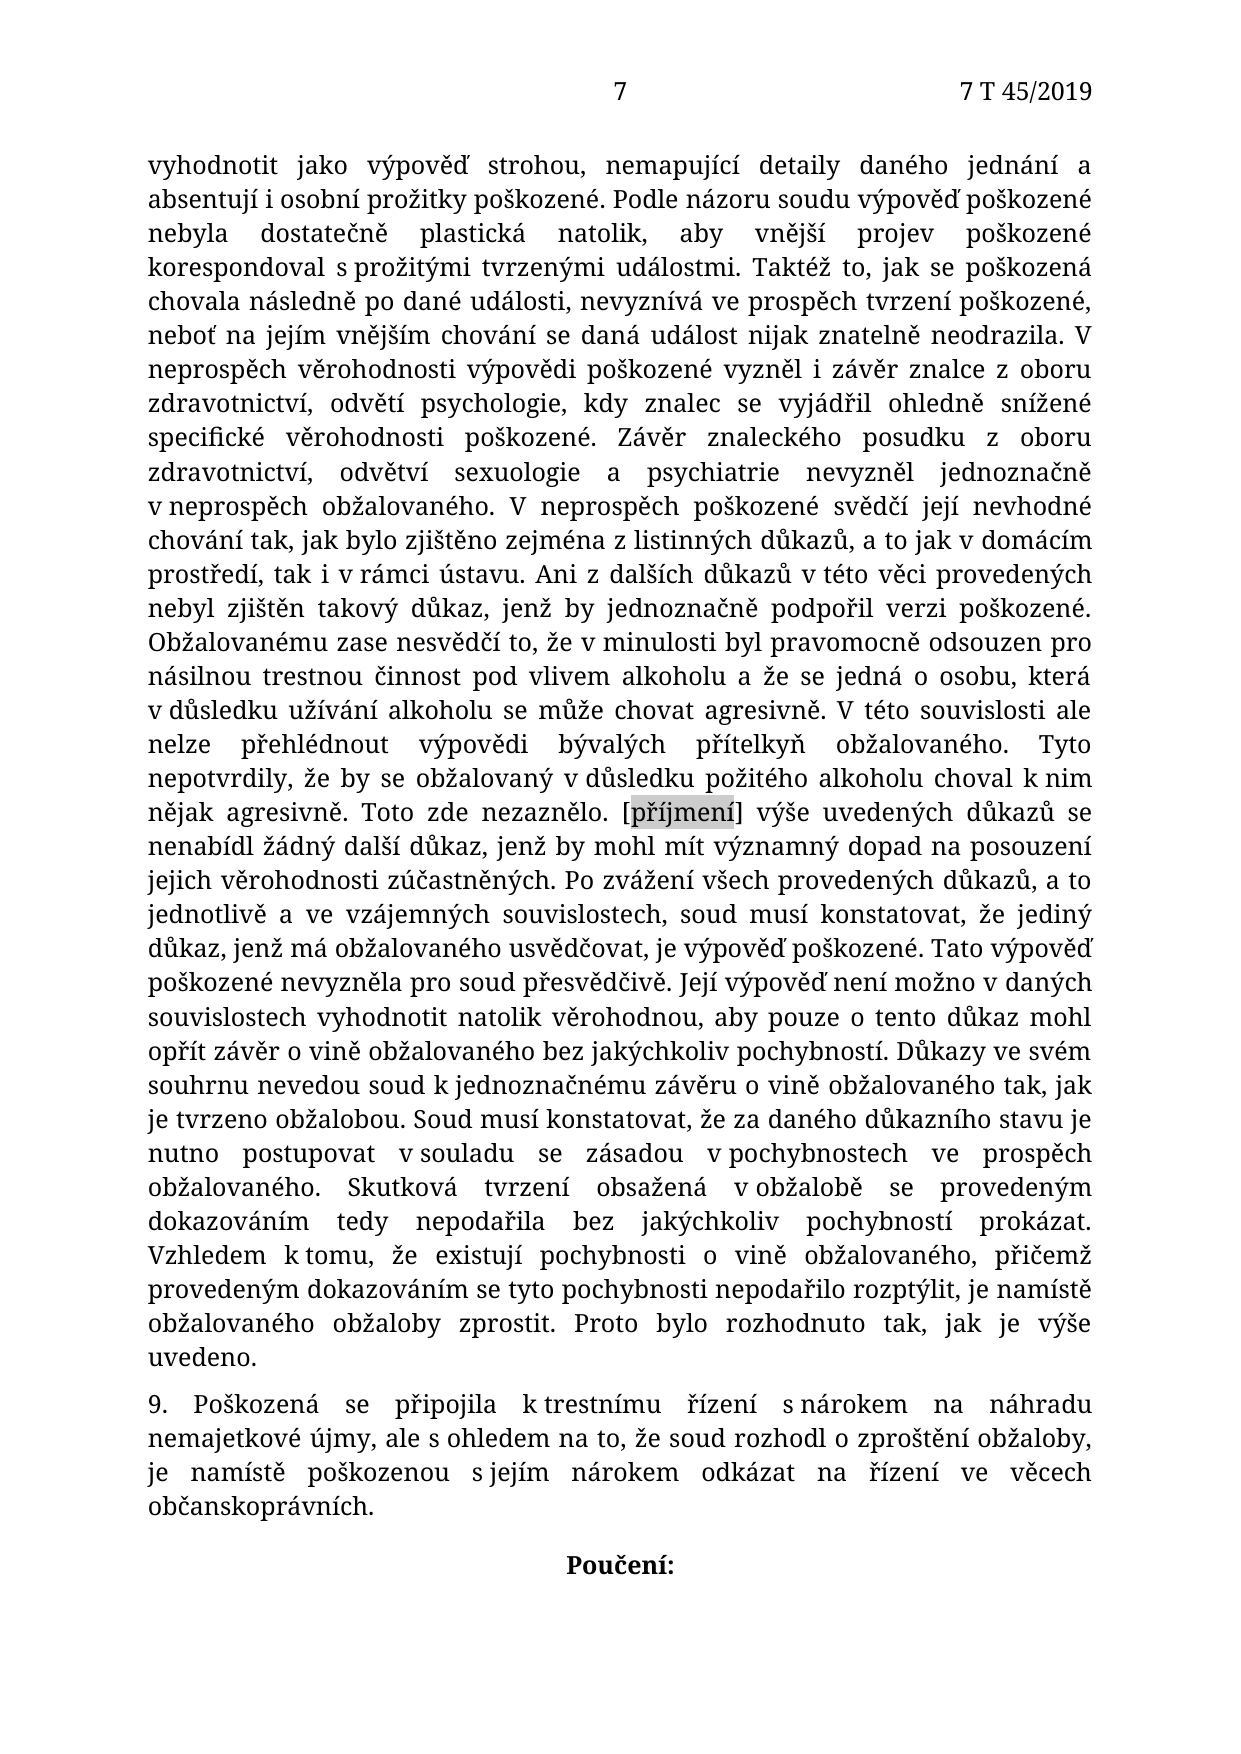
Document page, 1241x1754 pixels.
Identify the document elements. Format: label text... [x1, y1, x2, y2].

text Poučení: [148, 1548, 1093, 1582]
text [148, 148, 1093, 1374]
text 9. Poškozená se připojila k trestnímu řízení s nárokem na náhradu nemajetkové újmy, ale s ohledem na to, že soud rozhodl o zproštění obžaloby, je namístě poškozenou s jejím nárokem odkázat na řízení ve věcech občanskoprávních. [148, 1386, 1093, 1523]
